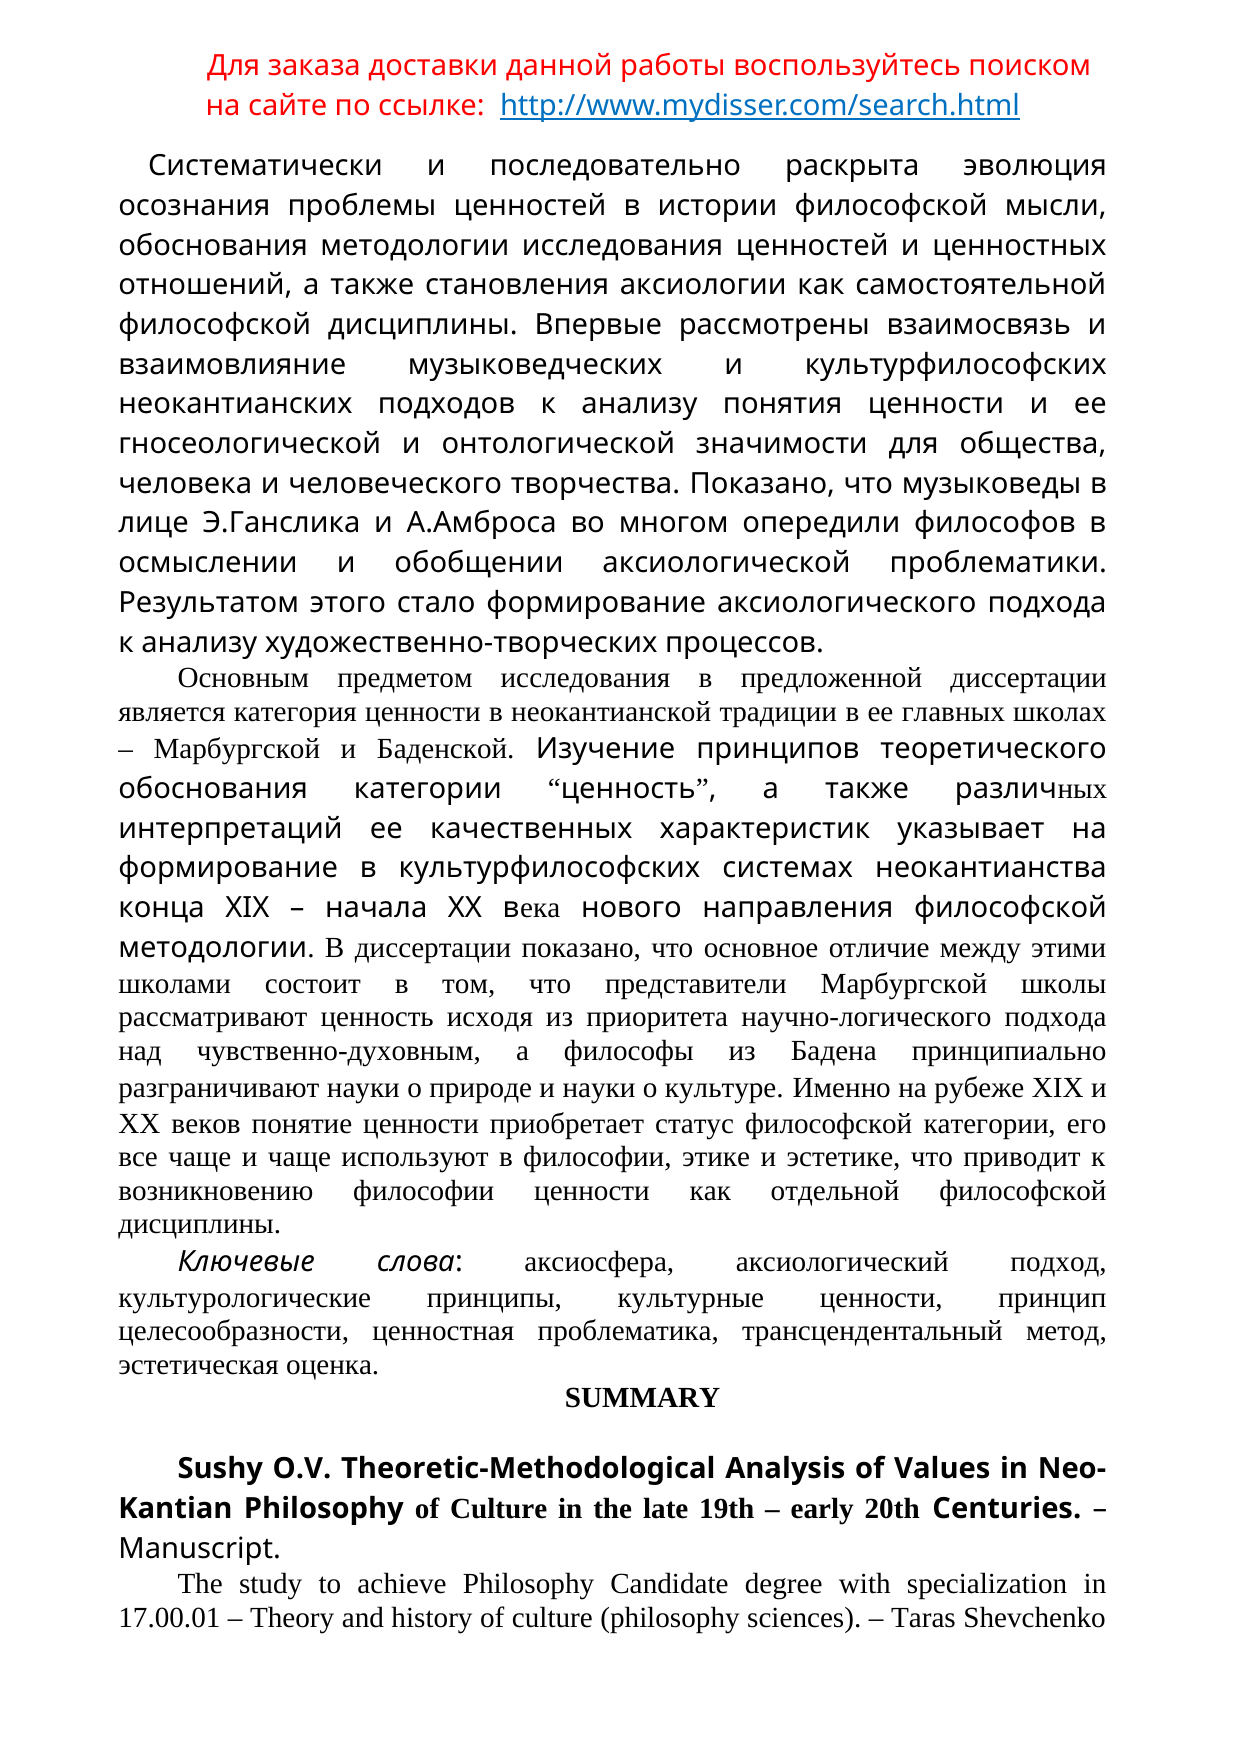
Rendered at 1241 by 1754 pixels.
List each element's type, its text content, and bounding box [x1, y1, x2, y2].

text SUMMARY [118, 1381, 1107, 1414]
text Систематически и последовательно раскрыта эволюция осознания проблемы ценностей в истории философской мысли, обоснования методологии исследования ценностей и ценностных отношений, а также становления аксиологии как самостоятельной философской дисциплины. Впервые рассмотрены взаимосвязь и взаимовлияние музыковедческих и культурфилософских неокантианских подходов к анализу понятия ценности и ее гносеологической и онтологической значимости для общества, человека и человеческого творчества. Показано, что музыковеды в лице Э.Ганслика и А.Амброса во многом опередили философов в осмыслении и обобщении аксиологической проблематики. Результатом этого стало формирование аксиологического подхода к анализу художественно-творческих процессов. [118, 144, 1107, 661]
text Sushy O.V. Theoretic-Methodological Analysis of Values in Neo-Kantian Philosophy of Culture in the late 19th – early 20th Centuries. – Manuscript. [118, 1448, 1107, 1567]
text Ключевые слова: аксиосфера, аксиологический подход, культурологические принципы, культурные ценности, принцип целесообразности, ценностная проблематика, трансцендентальный метод, эстетическая оценка. [118, 1240, 1107, 1381]
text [118, 1567, 1107, 1634]
text Основным предметом исследования в предложенной диссертации является категория ценности в неокантианской традиции в ее главных школах – Марбургской и Баденской. Изучение принципов теоретического обоснования категории “ценность”, а также различных интерпретаций ее качественных характеристик указывает на формирование в культурфилософских системах неокантианства конца ХIХ – начала ХХ века нового направления философской методологии. В диссертации показано, что основное отличие между этими школами состоит в том, что представители Марбургской школы рассматривают ценность исходя из приоритета научно-логического подхода над чувственно-духовным, а философы из Бадена принципиально разграничивают науки о природе и науки о культуре. Именно на рубеже XIX и XX веков понятие ценности приобретает статус философской категории, его все чаще и чаще используют в философии, этике и эстетике, что приводит к возникновению философии ценности как отдельной философской дисциплины. [118, 661, 1107, 1240]
